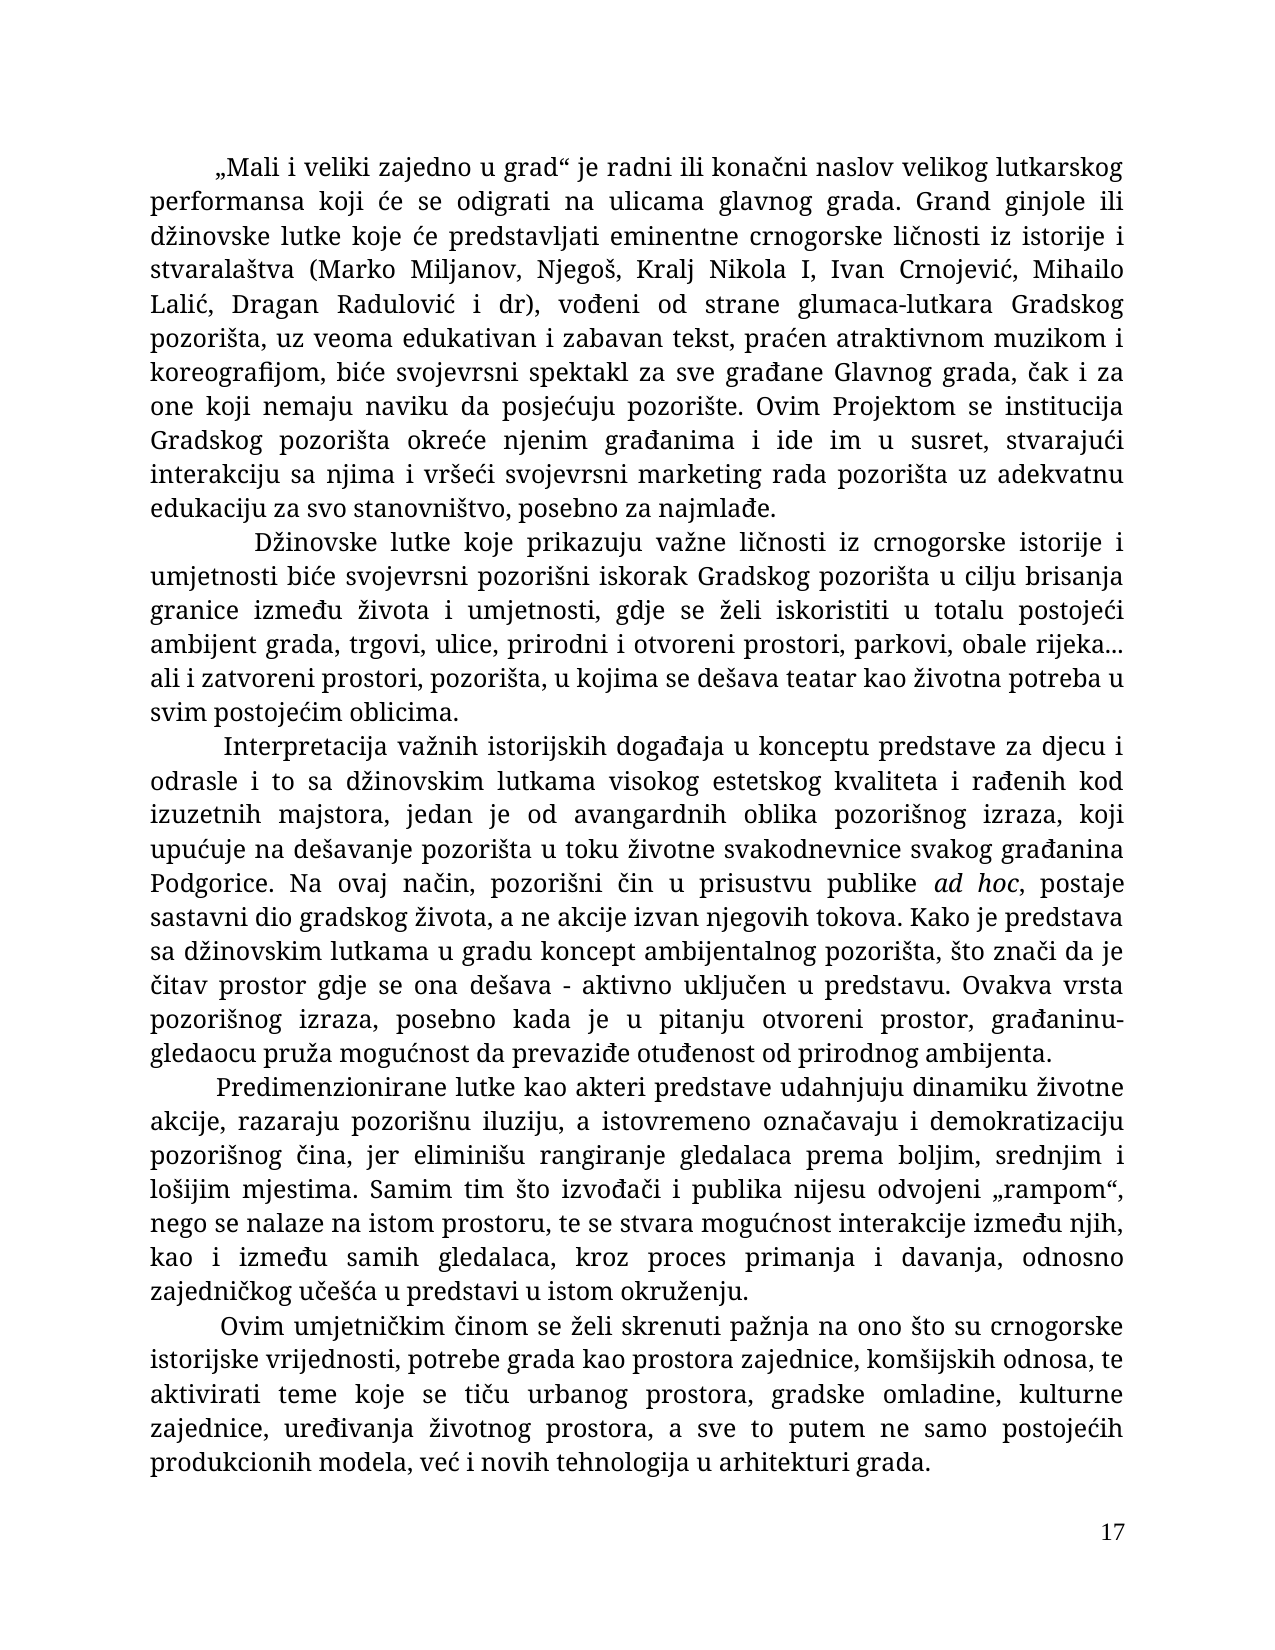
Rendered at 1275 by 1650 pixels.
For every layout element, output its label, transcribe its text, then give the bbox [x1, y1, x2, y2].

text Interpretacija važnih istorijskih događaja u konceptu predstave za djecu i odrasle i to sa džinovskim lutkama visokog estetskog kvaliteta i rađenih kod izuzetnih majstora, jedan je od avangardnih oblika pozorišnog izraza, koji upućuje na dešavanje pozorišta u toku životne svakodnevnice svakog građanina Podgorice. Na ovaj način, pozorišni čin u prisustvu publike ad hoc, postaje sastavni dio gradskog života, a ne akcije izvan njegovih tokova. Kako je predstava sa džinovskim lutkama u gradu koncept ambijentalnog pozorišta, što znači da je čitav prostor gdje se ona dešava - aktivno uključen u predstavu. Ovakva vrsta pozorišnog izraza, posebno kada je u pitanju otvoreni prostor, građaninu-gledaocu pruža mogućnost da prevaziđe otuđenost od prirodnog ambijenta. [150, 729, 1125, 1070]
text „Mali i veliki zajedno u grad“ je radni ili konačni naslov velikog lutkarskog performansa koji će se odigrati na ulicama glavnog grada. Grand ginjole ili džinovske lutke koje će predstavljati eminentne crnogorske ličnosti iz istorije i stvaralaštva (Marko Miljanov, Njegoš, Kralj Nikola I, Ivan Crnojević, Mihailo Lalić, Dragan Radulović i dr), vođeni od strane glumaca-lutkara Gradskog pozorišta, uz veoma edukativan i zabavan tekst, praćen atraktivnom muzikom i koreografijom, biće svojevrsni spektakl za sve građane Glavnog grada, čak i za one koji nemaju naviku da posjećuju pozorište. Ovim Projektom se institucija Gradskog pozorišta okreće njenim građanima i ide im u susret, stvarajući interakciju sa njima i vršeći svojevrsni marketing rada pozorišta uz adekvatnu edukaciju za svo stanovništvo, posebno za najmlađe. [150, 150, 1125, 525]
text Džinovske lutke koje prikazuju važne ličnosti iz crnogorske istorije i umjetnosti biće svojevrsni pozorišni iskorak Gradskog pozorišta u cilju brisanja granice između života i umjetnosti, gdje se želi iskoristiti u totalu postojeći ambijent grada, trgovi, ulice, prirodni i otvoreni prostori, parkovi, obale rijeka... ali i zatvoreni prostori, pozorišta, u kojima se dešava teatar kao životna potreba u svim postojećim oblicima. [150, 525, 1125, 729]
text Ovim umjetničkim činom se želi skrenuti pažnja na ono što su crnogorske istorijske vrijednosti, potrebe grada kao prostora zajednice, komšijskih odnosa, te aktivirati teme koje se tiču urbanog prostora, gradske omladine, kulturne zajednice, uređivanja životnog prostora, a sve to putem ne samo postojećih produkcionih modela, već i novih tehnologija u arhitekturi grada. [150, 1308, 1125, 1478]
text Predimenzionirane lutke kao akteri predstave udahnjuju dinamiku životne akcije, razaraju pozorišnu iluziju, a istovremeno označavaju i demokratizaciju pozorišnog čina, jer eliminišu rangiranje gledalaca prema boljim, srednjim i lošijim mjestima. Samim tim što izvođači i publika nijesu odvojeni „rampom“, nego se nalaze na istom prostoru, te se stvara mogućnost interakcije između njih, kao i između samih gledalaca, kroz proces primanja i davanja, odnosno zajedničkog učešća u predstavi u istom okruženju. [150, 1070, 1125, 1308]
